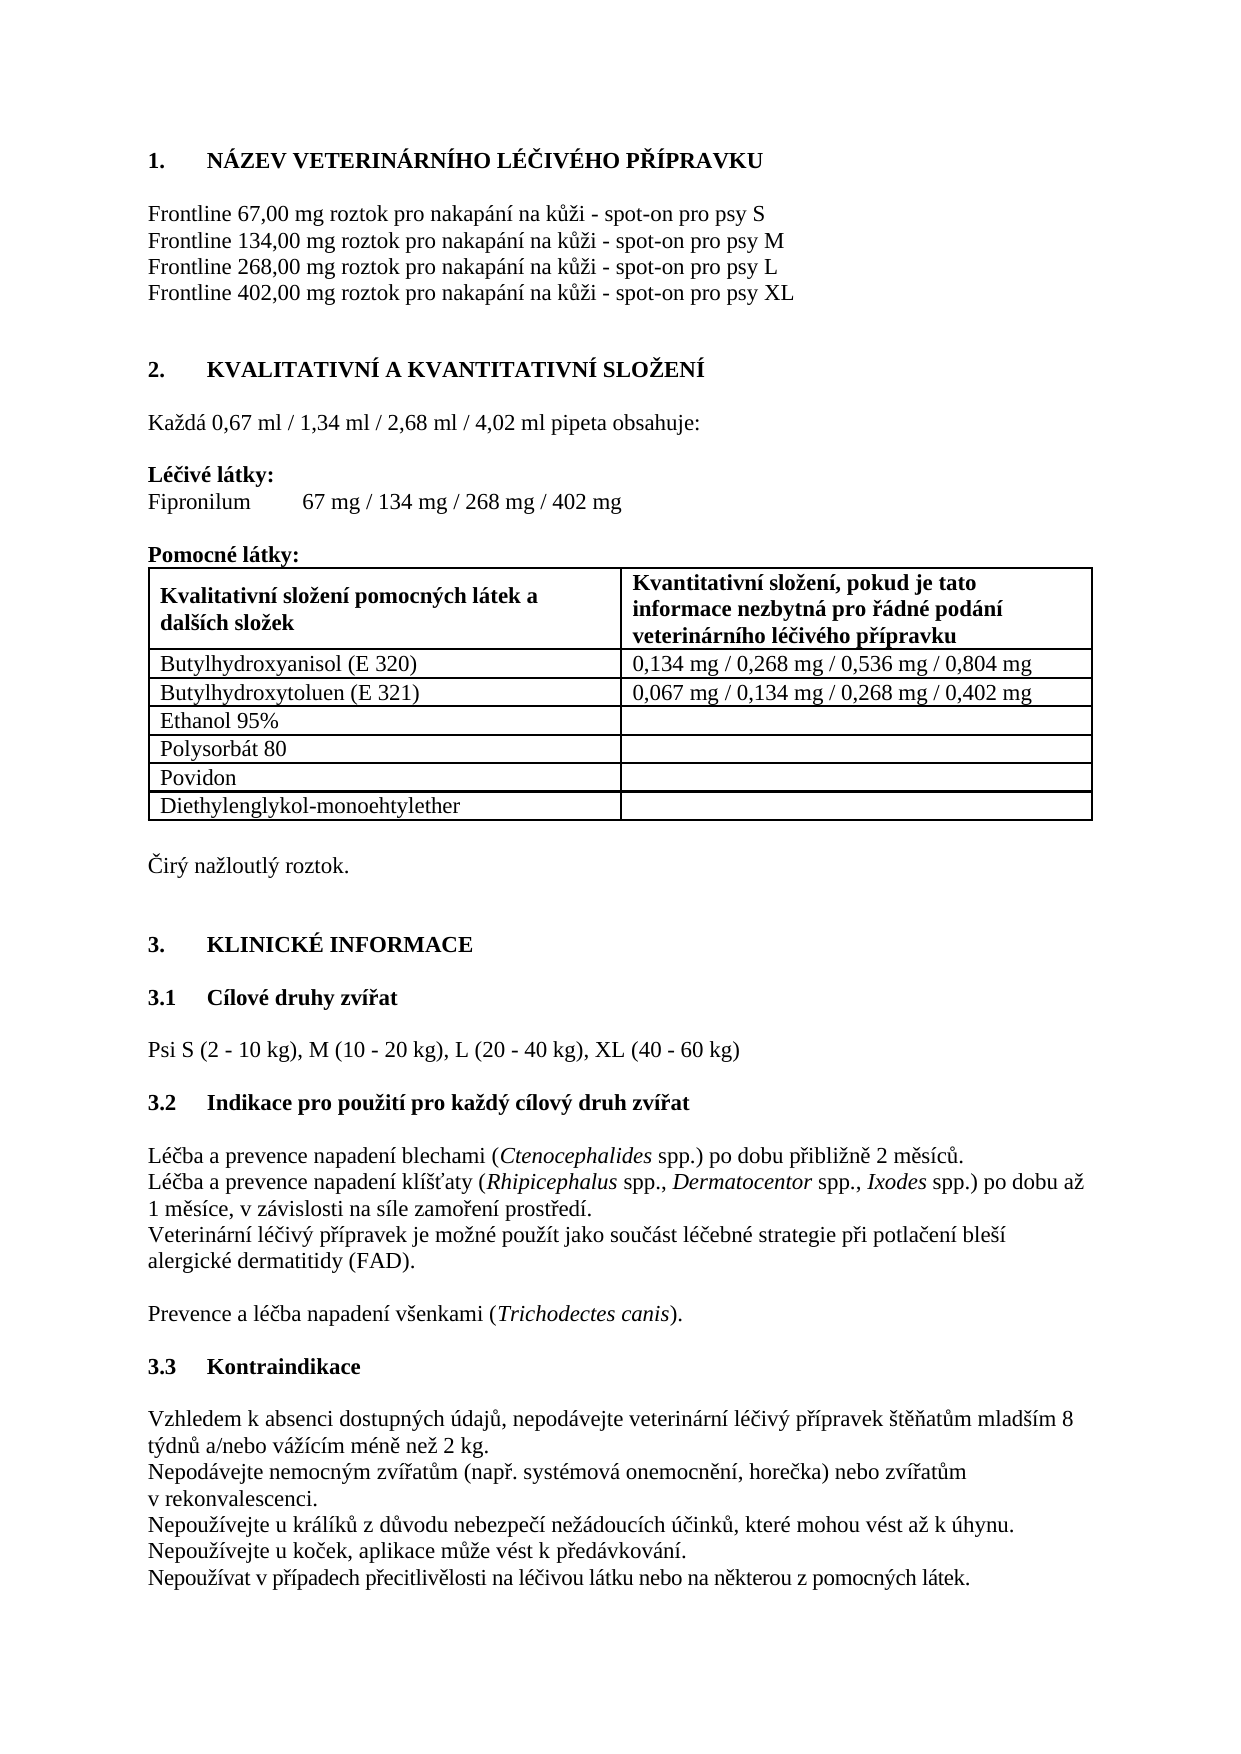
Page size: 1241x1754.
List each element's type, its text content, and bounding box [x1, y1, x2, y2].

table_cell [622, 736, 1091, 762]
text Nepoužívejte u králíků z důvodu nebezpečí nežádoucích účinků, které mohou vést až k úhynu. Nepoužívejte u koček, aplikace může vést k předávkování. [148, 1511, 1093, 1564]
table_cell Butylhydroxytoluen (E 321) [150, 679, 620, 705]
table_cell [622, 707, 1091, 733]
text 3.3 Kontraindikace [148, 1353, 1093, 1379]
text 3. KLINICKÉ INFORMACE [148, 931, 1093, 957]
table_cell Butylhydroxyanisol (E 320) [150, 650, 620, 677]
text Nepoužívat v případech přecitlivělosti na léčivou látku nebo na některou z pomocných látek. [148, 1564, 1093, 1590]
table_cell [622, 793, 1091, 819]
text 1. NÁZEV VETERINÁRNÍHO LÉČIVÉHO PŘÍPRAVKU [148, 148, 1093, 174]
table_cell Polysorbát 80 [150, 736, 620, 762]
table_cell [622, 764, 1091, 790]
text Léčba a prevence napadení blechami (Ctenocephalides spp.) po dobu přibližně 2 měsíců. [148, 1142, 1093, 1168]
text 2. KVALITATIVNÍ A KVANTITATIVNÍ SLOŽENÍ [148, 356, 1093, 382]
subtitle Frontline 67,00 mg roztok pro nakapání na kůži - spot-on pro psy S [148, 200, 1093, 227]
text Léčba a prevence napadení klíšťaty (Rhipicephalus spp., Dermatocentor spp., Ixodes spp.) po dobu až 1 měsíce, v závislosti na síle zamoření prostředí. [148, 1168, 1093, 1221]
table_header Kvantitativní složení, pokud je tato informace nezbytná pro řádné podání veterinárního léčivého přípravku [622, 569, 1091, 648]
subtitle Frontline 268,00 mg roztok pro nakapání na kůži - spot-on pro psy L [148, 253, 1093, 279]
text Léčivé látky: [148, 462, 1093, 488]
text Veterinární léčivý přípravek je možné použít jako součást léčebné strategie při potlačení bleší alergické dermatitidy (FAD). [148, 1221, 1093, 1274]
text 3.2 Indikace pro použití pro každý cílový druh zvířat [148, 1089, 1093, 1116]
subtitle Psi S (2 - 10 kg), M (10 - 20 kg), L (20 - 40 kg), XL (40 - 60 kg) [148, 1037, 1093, 1063]
text Čirý nažloutlý roztok. [148, 852, 1093, 878]
text 3.1 Cílové druhy zvířat [148, 984, 1093, 1010]
text Prevence a léčba napadení všenkami (Trichodectes canis). [148, 1300, 1093, 1326]
text Fipronilum 67 mg / 134 mg / 268 mg / 402 mg [148, 488, 1093, 514]
table_cell 0,067 mg / 0,134 mg / 0,268 mg / 0,402 mg [622, 679, 1091, 705]
table_cell Povidon [150, 764, 620, 790]
table_cell Ethanol 95% [150, 707, 620, 733]
table_cell 0,134 mg / 0,268 mg / 0,536 mg / 0,804 mg [622, 650, 1091, 677]
text Každá 0,67 ml / 1,34 ml / 2,68 ml / 4,02 ml pipeta obsahuje: [148, 409, 1093, 435]
table_header Kvalitativní složení pomocných látek a dalších složek [150, 569, 620, 648]
text Vzhledem k absenci dostupných údajů, nepodávejte veterinární léčivý přípravek štěňatům mladším 8 týdnů a/nebo vážícím méně než 2 kg. [148, 1406, 1093, 1458]
text Pomocné látky: [148, 541, 1093, 567]
text Nepodávejte nemocným zvířatům (např. systémová onemocnění, horečka) nebo zvířatům v rekonvalescenci. [148, 1458, 1093, 1511]
subtitle Frontline 402,00 mg roztok pro nakapání na kůži - spot-on pro psy XL [148, 279, 1093, 306]
subtitle Frontline 134,00 mg roztok pro nakapání na kůži - spot-on pro psy M [148, 227, 1093, 253]
table_cell Diethylenglykol-monoehtylether [150, 793, 620, 819]
